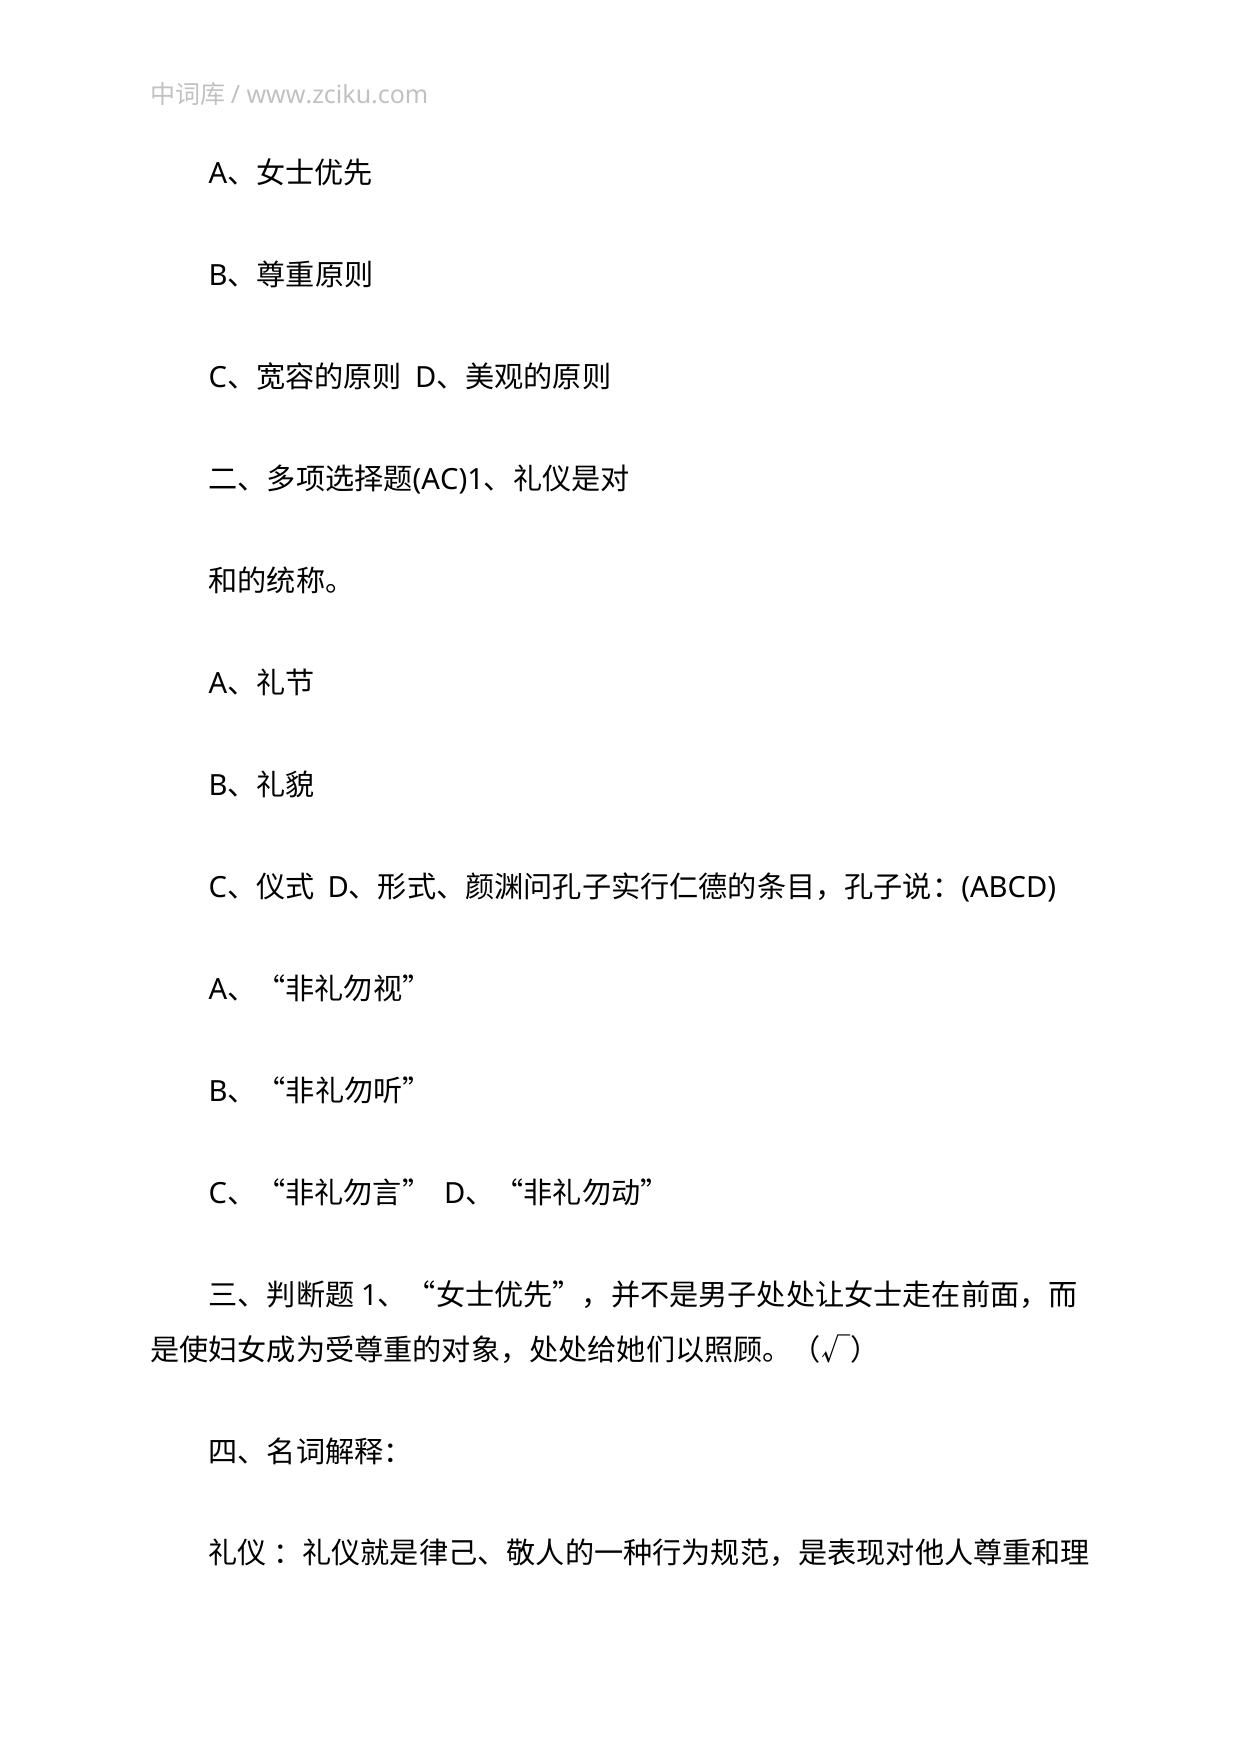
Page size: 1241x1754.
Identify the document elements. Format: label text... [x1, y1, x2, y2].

text 三、判断题 1、“女士优先”，并不是男子处处让女士走在前面，而是使妇女成为受尊重的对象，处处给她们以照顾。（√） [150, 1272, 1090, 1369]
text B、“非礼勿听” [150, 1068, 1090, 1110]
text B、尊重原则 [150, 252, 1090, 294]
text 二、多项选择题(AC)1、礼仪是对 [150, 456, 1090, 498]
text 和的统称。 [150, 558, 1090, 600]
text A、女士优先 [150, 150, 1090, 192]
text A、礼节 [150, 660, 1090, 702]
text C、仪式 D、形式、颜渊问孔子实行仁德的条目，孔子说：(ABCD) [150, 864, 1090, 906]
text A、“非礼勿视” [150, 966, 1090, 1008]
text B、礼貌 [150, 762, 1090, 804]
text 四、名词解释： [150, 1428, 1090, 1471]
text C、“非礼勿言” D、“非礼勿动” [150, 1169, 1090, 1212]
text C、宽容的原则 D、美观的原则 [150, 354, 1090, 396]
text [150, 1530, 1090, 1572]
